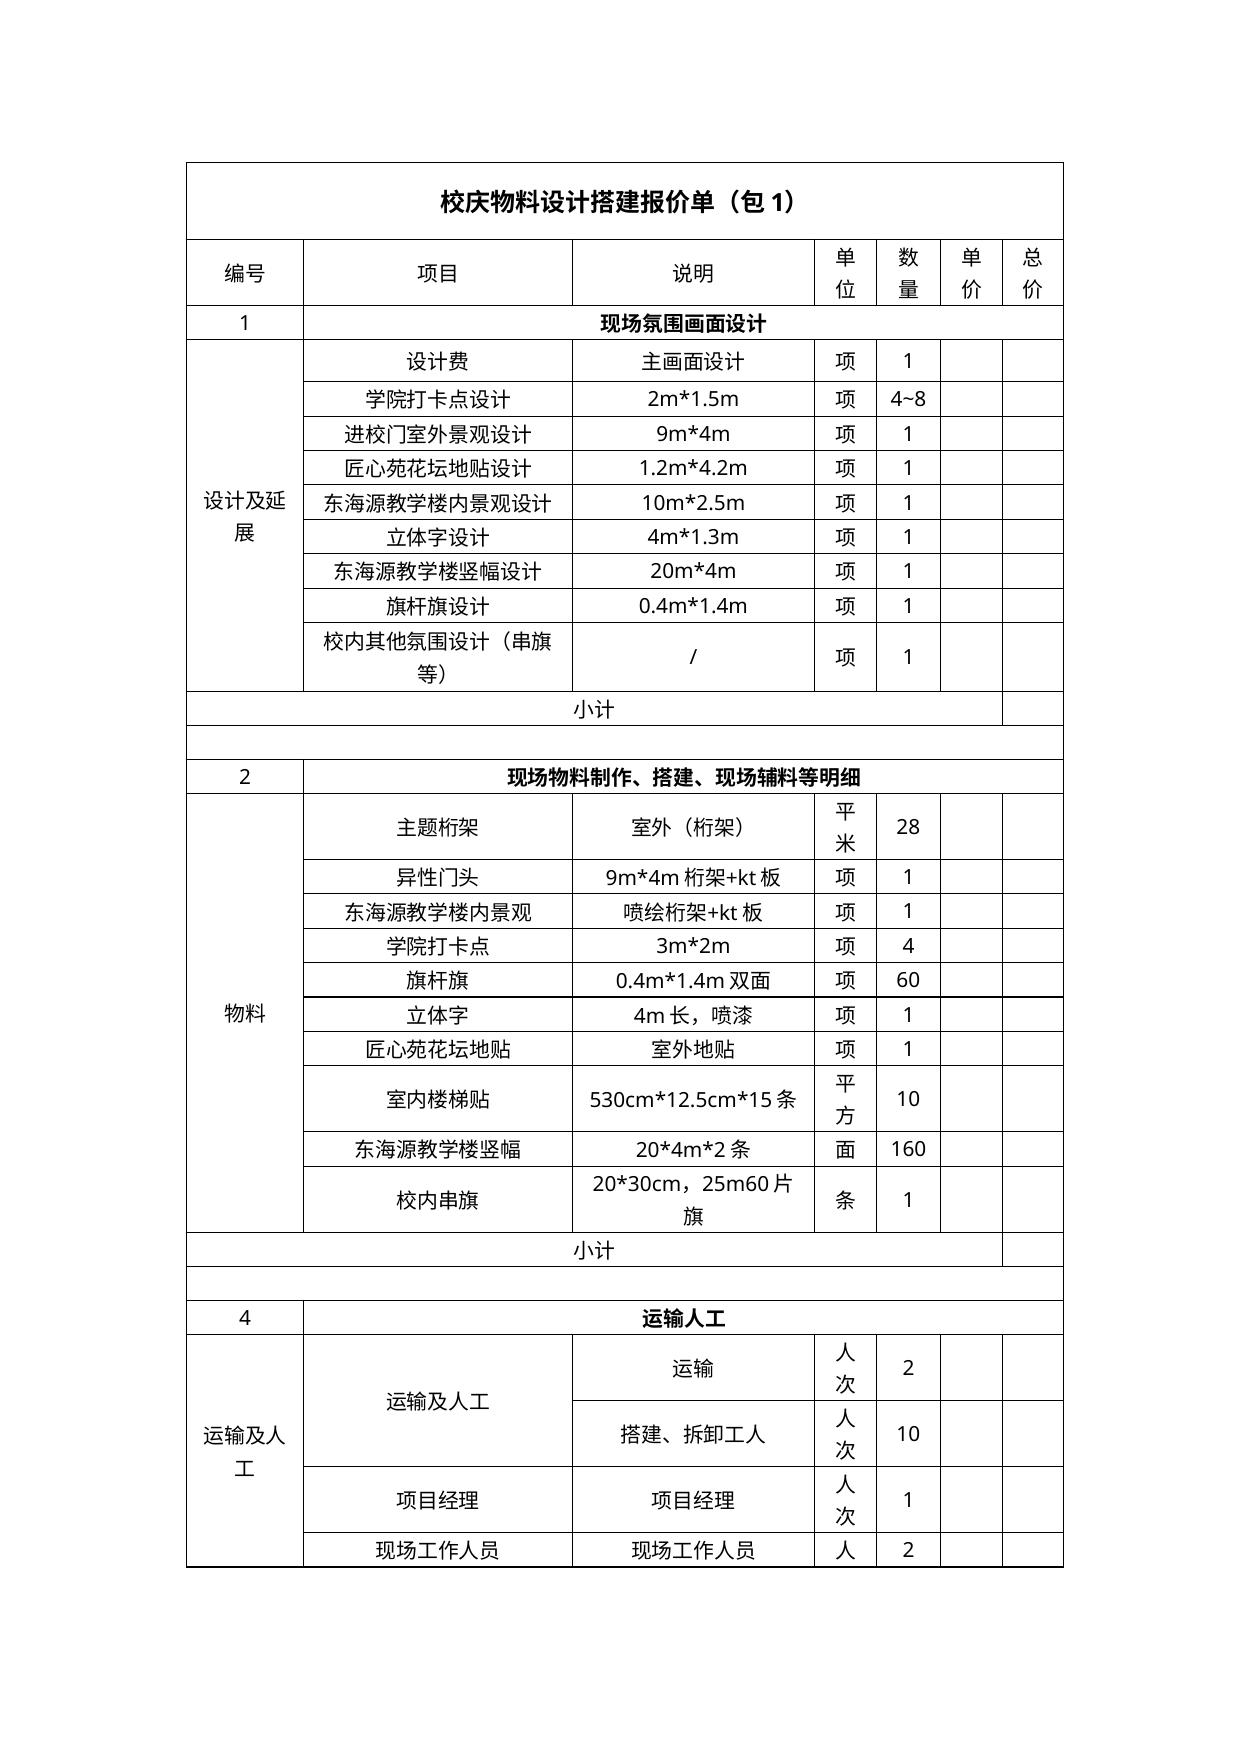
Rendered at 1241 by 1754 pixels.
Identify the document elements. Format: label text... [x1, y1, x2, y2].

table_cell 条 [815, 1167, 876, 1232]
table_cell 现场氛围画面设计 [304, 306, 1063, 339]
table_cell 项 [815, 340, 876, 381]
table_cell 项目经理 [304, 1467, 572, 1532]
table_cell [941, 894, 1002, 928]
table_cell 室内楼梯贴 [304, 1066, 572, 1131]
table_cell 物料 [187, 794, 303, 1232]
table_cell 主题桁架 [304, 794, 572, 859]
table_cell 项目 [304, 240, 572, 304]
table_cell 4m*1.3m [573, 520, 814, 553]
table_cell [1003, 963, 1063, 996]
table_cell 1 [877, 589, 940, 622]
table_cell 2 [877, 1335, 940, 1400]
table_cell 室外地贴 [573, 1032, 814, 1065]
table_cell 项 [815, 860, 876, 893]
table_cell 设计费 [304, 340, 572, 381]
table_cell [1003, 1467, 1063, 1532]
table_cell 1 [877, 340, 940, 381]
table_cell 1 [877, 417, 940, 450]
table_cell 学院打卡点设计 [304, 382, 572, 416]
table_cell [941, 520, 1002, 553]
table_cell [1003, 998, 1063, 1031]
table_cell 4m长，喷漆 [573, 998, 814, 1031]
table_cell 530cm*12.5cm*15条 [573, 1066, 814, 1131]
table_cell 项 [815, 929, 876, 962]
table_cell 项 [815, 485, 876, 519]
table_cell 28 [877, 794, 940, 859]
table_cell 1 [877, 1167, 940, 1232]
table_cell [1003, 485, 1063, 519]
table_cell [1003, 417, 1063, 450]
table_cell 1 [877, 554, 940, 587]
table_cell 东海源教学楼竖幅设计 [304, 554, 572, 587]
table_cell 20*30cm，25m60片旗 [573, 1167, 814, 1232]
table_cell 东海源教学楼内景观设计 [304, 485, 572, 519]
table_cell 运输及人工 [187, 1335, 303, 1566]
table_cell 小计 [187, 1233, 1002, 1266]
table_cell 搭建、拆卸工人 [573, 1401, 814, 1466]
table_cell 校内串旗 [304, 1167, 572, 1232]
table_cell 项 [815, 998, 876, 1031]
table_cell [941, 963, 1002, 996]
table_cell [941, 451, 1002, 484]
table_cell 喷绘桁架+kt板 [573, 894, 814, 928]
table_cell [1003, 1066, 1063, 1131]
table_cell 平米 [815, 794, 876, 859]
table_cell 人次 [815, 1401, 876, 1466]
table_cell [941, 485, 1002, 519]
table_cell [187, 1267, 1063, 1299]
table_cell 1 [877, 485, 940, 519]
table_cell 校内其他氛围设计（串旗等） [304, 623, 572, 691]
table_cell 10m*2.5m [573, 485, 814, 519]
table_cell [941, 1467, 1002, 1532]
table_cell 3m*2m [573, 929, 814, 962]
table_cell [1003, 340, 1063, 381]
table_cell [941, 929, 1002, 962]
table_cell [1003, 894, 1063, 928]
table_cell 立体字 [304, 998, 572, 1031]
table_cell 旗杆旗设计 [304, 589, 572, 622]
table_header 校庆物料设计搭建报价单（包1） [187, 163, 1063, 238]
table_cell 运输及人工 [304, 1335, 572, 1466]
table_cell 现场工作人员 [573, 1533, 814, 1566]
table_cell 现场工作人员 [304, 1533, 572, 1566]
table_cell 说明 [573, 240, 814, 304]
table_cell 项 [815, 382, 876, 416]
table_cell 9m*4m桁架+kt板 [573, 860, 814, 893]
table_cell 总价 [1003, 240, 1063, 304]
table_cell [941, 554, 1002, 587]
table_cell 匠心苑花坛地贴 [304, 1032, 572, 1065]
table_cell 1 [187, 306, 303, 339]
table_cell 1.2m*4.2m [573, 451, 814, 484]
table_cell 人次 [815, 1533, 876, 1566]
table_cell 数量 [877, 240, 940, 304]
table_cell 2 [877, 1533, 940, 1566]
table_cell [1003, 589, 1063, 622]
table_cell 9m*4m [573, 417, 814, 450]
table_cell [1003, 554, 1063, 587]
table_cell [941, 998, 1002, 1031]
table_cell 运输 [573, 1335, 814, 1400]
table_cell 4 [187, 1301, 303, 1334]
table_cell 项 [815, 451, 876, 484]
table_cell [941, 1032, 1002, 1065]
table_cell 项 [815, 417, 876, 450]
table_cell 4 [877, 929, 940, 962]
table_cell [1003, 929, 1063, 962]
table_cell 1 [877, 1032, 940, 1065]
table_cell 编号 [187, 240, 303, 304]
table_cell [941, 794, 1002, 859]
table_cell [1003, 1335, 1063, 1400]
table_cell 东海源教学楼内景观 [304, 894, 572, 928]
table_cell [941, 623, 1002, 691]
table_cell [1003, 1533, 1063, 1566]
table_cell [941, 1401, 1002, 1466]
table_cell 学院打卡点 [304, 929, 572, 962]
table_cell [1003, 520, 1063, 553]
table_cell 设计及延展 [187, 340, 303, 691]
table_cell [941, 589, 1002, 622]
table_cell [1003, 860, 1063, 893]
table_cell 2m*1.5m [573, 382, 814, 416]
table_cell 60 [877, 963, 940, 996]
table_cell 2 [187, 760, 303, 793]
table_cell 项 [815, 623, 876, 691]
table_cell 20m*4m [573, 554, 814, 587]
table_cell [941, 1066, 1002, 1131]
table_cell 1 [877, 520, 940, 553]
table_cell [941, 417, 1002, 450]
table_cell [1003, 1132, 1063, 1166]
table_cell [1003, 1032, 1063, 1065]
table_cell [1003, 382, 1063, 416]
table_cell 现场物料制作、搭建、现场辅料等明细 [304, 760, 1063, 793]
table_cell 人次 [815, 1335, 876, 1400]
table_cell [941, 382, 1002, 416]
table_cell 项 [815, 554, 876, 587]
table_cell [941, 1335, 1002, 1400]
table_cell 项 [815, 1032, 876, 1065]
table_cell 1 [877, 623, 940, 691]
table_cell [941, 1533, 1002, 1566]
table_cell [941, 1167, 1002, 1232]
table_cell 项 [815, 963, 876, 996]
table_cell 匠心苑花坛地贴设计 [304, 451, 572, 484]
table_cell 运输人工 [304, 1301, 1063, 1334]
table_cell [941, 860, 1002, 893]
table_cell 1 [877, 860, 940, 893]
table_cell [1003, 1167, 1063, 1232]
table_cell 室外（桁架） [573, 794, 814, 859]
table_cell 立体字设计 [304, 520, 572, 553]
table_cell [1003, 451, 1063, 484]
table_cell / [573, 623, 814, 691]
table_cell [1003, 1233, 1063, 1266]
table_cell [1003, 794, 1063, 859]
table_cell 0.4m*1.4m双面 [573, 963, 814, 996]
table_cell 1 [877, 894, 940, 928]
table_cell [941, 340, 1002, 381]
table_cell 单价 [941, 240, 1002, 304]
table_cell 项 [815, 589, 876, 622]
table_cell 1 [877, 1467, 940, 1532]
table_cell 主画面设计 [573, 340, 814, 381]
table_cell 异性门头 [304, 860, 572, 893]
table_cell [187, 726, 1063, 758]
table_cell 160 [877, 1132, 940, 1166]
table_cell [1003, 1401, 1063, 1466]
table_cell 1 [877, 451, 940, 484]
table_cell [1003, 623, 1063, 691]
table_cell 4~8 [877, 382, 940, 416]
table_cell 进校门室外景观设计 [304, 417, 572, 450]
table_cell 项 [815, 894, 876, 928]
table_cell 平方 [815, 1066, 876, 1131]
table_cell 10 [877, 1401, 940, 1466]
table_cell 1 [877, 998, 940, 1031]
table_cell 10 [877, 1066, 940, 1131]
table_cell 人次 [815, 1467, 876, 1532]
table_cell 面 [815, 1132, 876, 1166]
table_cell 0.4m*1.4m [573, 589, 814, 622]
table_cell [941, 1132, 1002, 1166]
table_cell 项 [815, 520, 876, 553]
table_cell 项目经理 [573, 1467, 814, 1532]
table_cell 20*4m*2条 [573, 1132, 814, 1166]
table_cell 旗杆旗 [304, 963, 572, 996]
table_cell 东海源教学楼竖幅 [304, 1132, 572, 1166]
table_cell 单位 [815, 240, 876, 304]
table_cell [1003, 692, 1063, 725]
table_cell 小计 [187, 692, 1002, 725]
